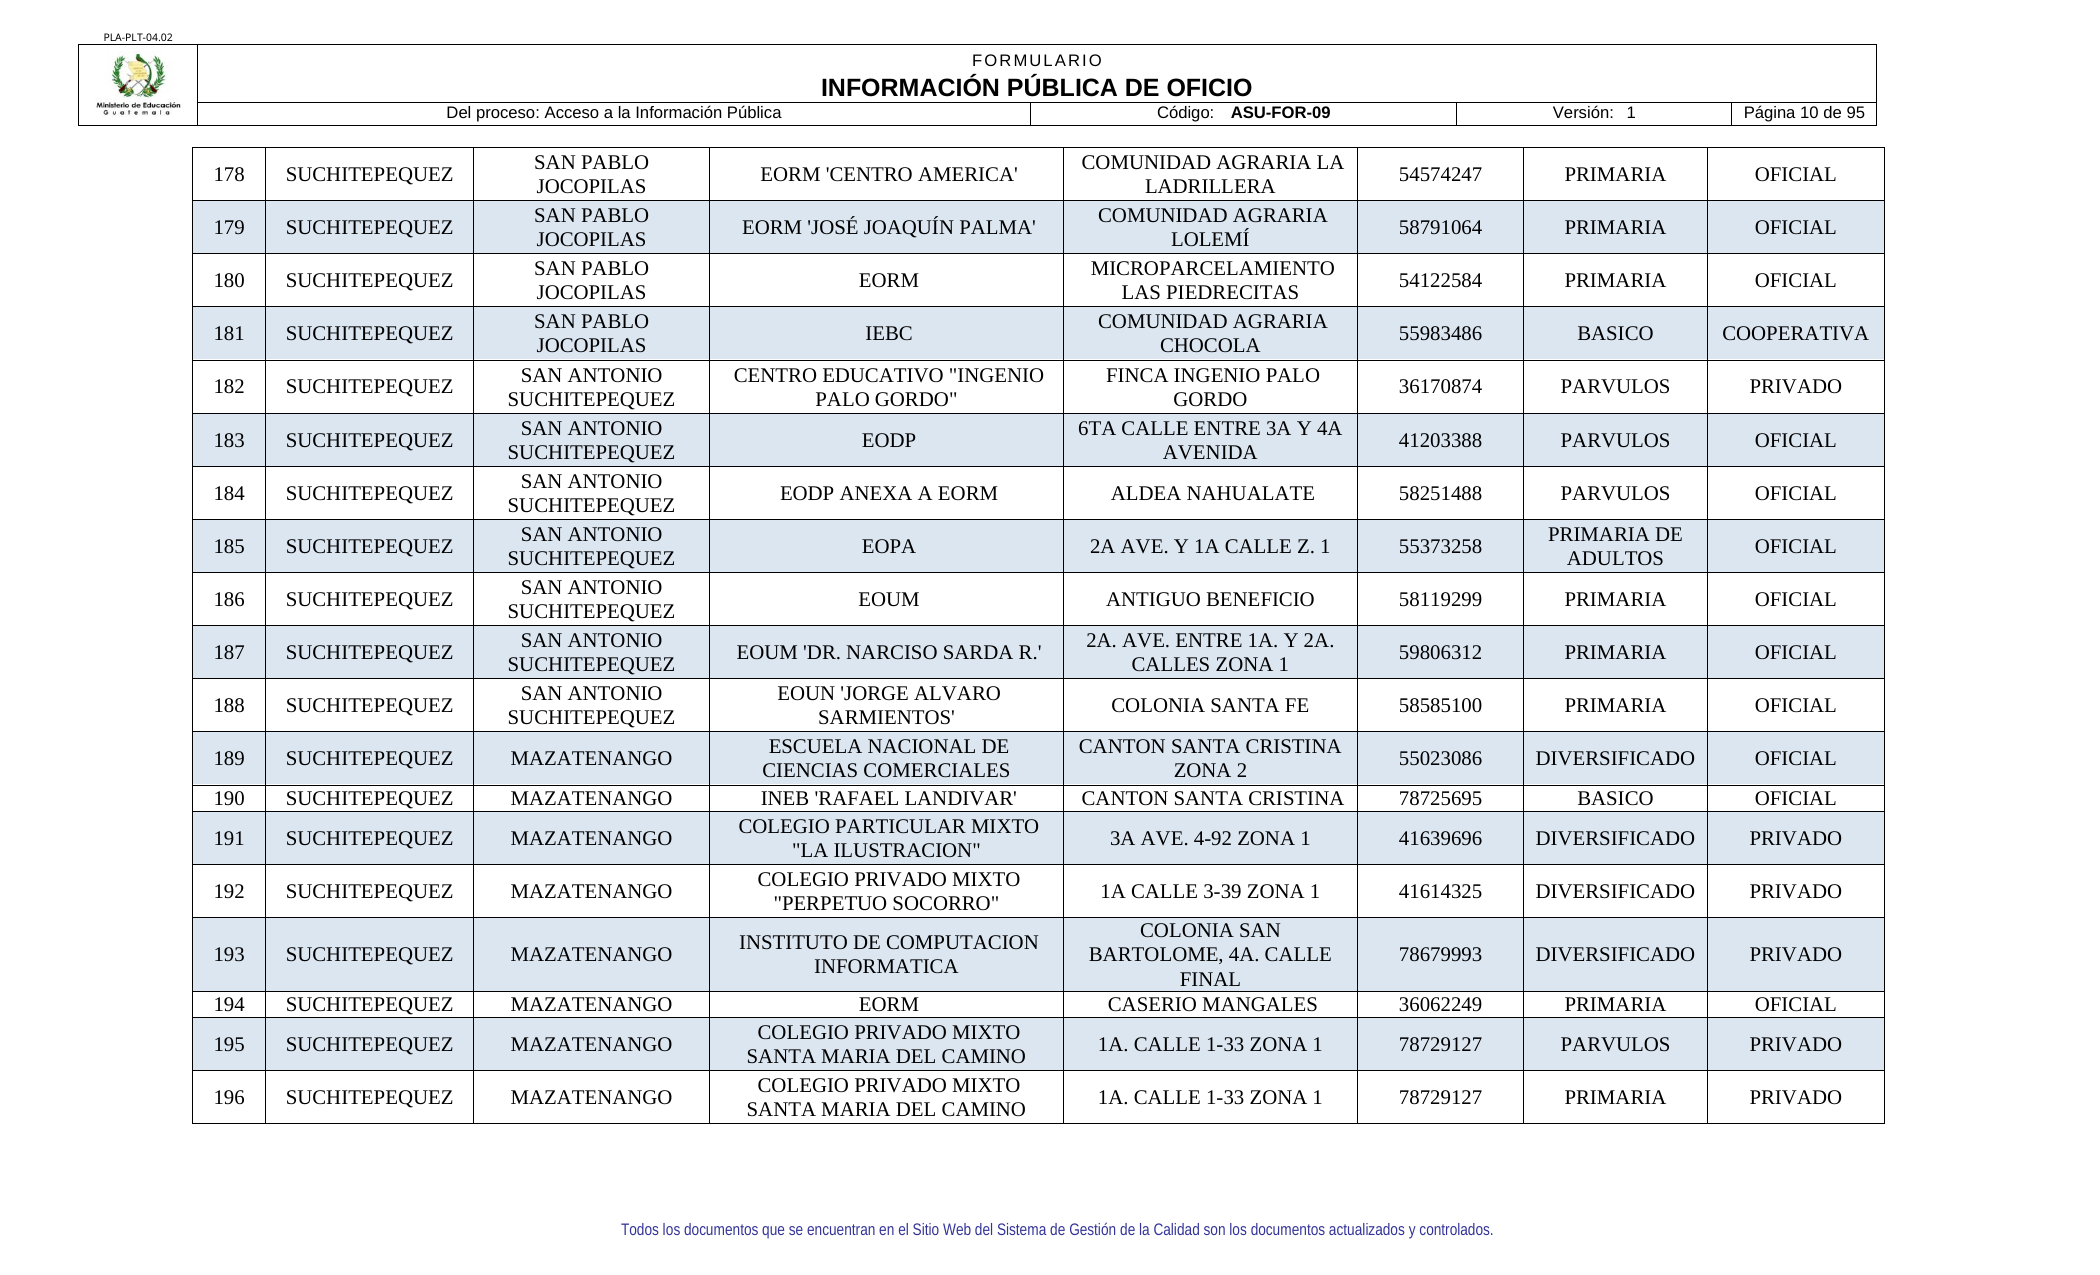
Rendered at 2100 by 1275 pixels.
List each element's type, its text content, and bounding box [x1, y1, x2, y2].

table_cell COLEGIO PRIVADO MIXTO SANTA MARIA DEL CAMINO [710, 1071, 1063, 1123]
table_cell PRIVADO [1708, 812, 1884, 864]
table_cell 190 [193, 786, 265, 811]
table_cell SAN ANTONIO SUCHITEPEQUEZ [474, 414, 709, 466]
table_cell SAN PABLO JOCOPILAS [474, 307, 709, 359]
table_cell SUCHITEPEQUEZ [266, 1018, 473, 1070]
table_cell SAN ANTONIO SUCHITEPEQUEZ [474, 573, 709, 625]
table_cell SUCHITEPEQUEZ [266, 520, 473, 572]
table_cell MAZATENANGO [474, 1018, 709, 1070]
table_cell 184 [193, 467, 265, 519]
table_cell COMUNIDAD AGRARIA LOLEMÍ [1064, 201, 1357, 253]
table_cell SUCHITEPEQUEZ [266, 201, 473, 253]
table_cell COOPERATIVA [1708, 307, 1884, 359]
table_cell 194 [193, 992, 265, 1017]
table_cell SUCHITEPEQUEZ [266, 414, 473, 466]
table_cell SAN PABLO JOCOPILAS [474, 148, 709, 200]
table_cell PRIMARIA [1524, 626, 1707, 678]
table_cell 183 [193, 414, 265, 466]
table_cell 182 [193, 361, 265, 413]
table_cell INEB 'RAFAEL LANDIVAR' [710, 786, 1063, 811]
table_cell MAZATENANGO [474, 1071, 709, 1123]
table_cell DIVERSIFICADO [1524, 812, 1707, 864]
table_cell OFICIAL [1708, 520, 1884, 572]
table_cell OFICIAL [1708, 573, 1884, 625]
table_cell INSTITUTO DE COMPUTACION INFORMATICA [710, 918, 1063, 991]
table_cell PRIVADO [1708, 865, 1884, 917]
table_cell OFICIAL [1708, 786, 1884, 811]
table_cell EODP [710, 414, 1063, 466]
table_cell 6TA CALLE ENTRE 3A Y 4A AVENIDA [1064, 414, 1357, 466]
table_cell PARVULOS [1524, 467, 1707, 519]
table_cell 58585100 [1358, 679, 1523, 731]
table_cell 3A AVE. 4-92 ZONA 1 [1064, 812, 1357, 864]
table_cell COLEGIO PRIVADO MIXTO SANTA MARIA DEL CAMINO [710, 1018, 1063, 1070]
table_cell COLEGIO PRIVADO MIXTO "PERPETUO SOCORRO" [710, 865, 1063, 917]
table_cell OFICIAL [1708, 201, 1884, 253]
table_cell 1A. CALLE 1-33 ZONA 1 [1064, 1018, 1357, 1070]
table_cell SAN ANTONIO SUCHITEPEQUEZ [474, 467, 709, 519]
table_cell 179 [193, 201, 265, 253]
table_cell EORM 'JOSÉ JOAQUÍN PALMA' [710, 201, 1063, 253]
table_cell PRIMARIA [1524, 992, 1707, 1017]
table_cell OFICIAL [1708, 254, 1884, 306]
table_cell ESCUELA NACIONAL DE CIENCIAS COMERCIALES [710, 732, 1063, 784]
table_cell PRIMARIA DE ADULTOS [1524, 520, 1707, 572]
table_cell SAN ANTONIO SUCHITEPEQUEZ [474, 626, 709, 678]
table_cell EORM [710, 254, 1063, 306]
table_cell 188 [193, 679, 265, 731]
table_cell 58251488 [1358, 467, 1523, 519]
table_cell PARVULOS [1524, 1018, 1707, 1070]
table_cell 196 [193, 1071, 265, 1123]
table_cell BASICO [1524, 307, 1707, 359]
table_cell OFICIAL [1708, 992, 1884, 1017]
table_cell 78679993 [1358, 918, 1523, 991]
table_cell SAN PABLO JOCOPILAS [474, 254, 709, 306]
table_cell DIVERSIFICADO [1524, 918, 1707, 991]
table_cell 2A AVE. Y 1A CALLE Z. 1 [1064, 520, 1357, 572]
table_cell 54574247 [1358, 148, 1523, 200]
table_cell COMUNIDAD AGRARIA LA LADRILLERA [1064, 148, 1357, 200]
table_cell OFICIAL [1708, 414, 1884, 466]
table_cell CANTON SANTA CRISTINA [1064, 786, 1357, 811]
table_cell OFICIAL [1708, 467, 1884, 519]
table_cell MAZATENANGO [474, 786, 709, 811]
table_cell SAN ANTONIO SUCHITEPEQUEZ [474, 361, 709, 413]
table_cell OFICIAL [1708, 626, 1884, 678]
table_cell SUCHITEPEQUEZ [266, 812, 473, 864]
table_cell DIVERSIFICADO [1524, 865, 1707, 917]
table_cell SUCHITEPEQUEZ [266, 307, 473, 359]
table_cell PRIVADO [1708, 1018, 1884, 1070]
table_cell 55983486 [1358, 307, 1523, 359]
table_cell 192 [193, 865, 265, 917]
table_cell PRIMARIA [1524, 679, 1707, 731]
table_cell EOUM [710, 573, 1063, 625]
table_cell SUCHITEPEQUEZ [266, 918, 473, 991]
table_cell MAZATENANGO [474, 992, 709, 1017]
table_cell PRIMARIA [1524, 201, 1707, 253]
table_cell PARVULOS [1524, 361, 1707, 413]
table_cell PRIVADO [1708, 1071, 1884, 1123]
table_cell 78725695 [1358, 786, 1523, 811]
table_cell 36062249 [1358, 992, 1523, 1017]
table_cell SUCHITEPEQUEZ [266, 1071, 473, 1123]
table_cell 41203388 [1358, 414, 1523, 466]
table_cell IEBC [710, 307, 1063, 359]
table_cell 41639696 [1358, 812, 1523, 864]
table_cell OFICIAL [1708, 148, 1884, 200]
table_cell PRIMARIA [1524, 1071, 1707, 1123]
table_cell 78729127 [1358, 1071, 1523, 1123]
table_cell SUCHITEPEQUEZ [266, 254, 473, 306]
table_cell EOUN 'JORGE ALVARO SARMIENTOS' [710, 679, 1063, 731]
table_cell 41614325 [1358, 865, 1523, 917]
table_cell OFICIAL [1708, 679, 1884, 731]
table_cell SUCHITEPEQUEZ [266, 679, 473, 731]
table_cell 189 [193, 732, 265, 784]
table_cell 55373258 [1358, 520, 1523, 572]
table_cell 54122584 [1358, 254, 1523, 306]
table_cell SUCHITEPEQUEZ [266, 148, 473, 200]
table_cell COLONIA SAN BARTOLOME, 4A. CALLE FINAL [1064, 918, 1357, 991]
table_cell SUCHITEPEQUEZ [266, 732, 473, 784]
table_cell MAZATENANGO [474, 918, 709, 991]
table_cell CASERIO MANGALES [1064, 992, 1357, 1017]
table_cell OFICIAL [1708, 732, 1884, 784]
table_cell COMUNIDAD AGRARIA CHOCOLA [1064, 307, 1357, 359]
table_cell MICROPARCELAMIENTO LAS PIEDRECITAS [1064, 254, 1357, 306]
table_cell PRIVADO [1708, 918, 1884, 991]
table_cell 58119299 [1358, 573, 1523, 625]
table_cell EORM 'CENTRO AMERICA' [710, 148, 1063, 200]
table_cell EOUM 'DR. NARCISO SARDA R.' [710, 626, 1063, 678]
table_cell SUCHITEPEQUEZ [266, 573, 473, 625]
table_cell FINCA INGENIO PALO GORDO [1064, 361, 1357, 413]
table_cell ANTIGUO BENEFICIO [1064, 573, 1357, 625]
table_cell SAN ANTONIO SUCHITEPEQUEZ [474, 679, 709, 731]
table_cell EOPA [710, 520, 1063, 572]
table_cell 2A. AVE. ENTRE 1A. Y 2A. CALLES ZONA 1 [1064, 626, 1357, 678]
table_cell 55023086 [1358, 732, 1523, 784]
table_cell COLONIA SANTA FE [1064, 679, 1357, 731]
table_cell DIVERSIFICADO [1524, 732, 1707, 784]
table_cell PARVULOS [1524, 414, 1707, 466]
table_cell 178 [193, 148, 265, 200]
table_cell 180 [193, 254, 265, 306]
table_cell EODP ANEXA A EORM [710, 467, 1063, 519]
table_cell 193 [193, 918, 265, 991]
table_cell MAZATENANGO [474, 732, 709, 784]
table_cell PRIMARIA [1524, 148, 1707, 200]
table_cell 186 [193, 573, 265, 625]
table_cell BASICO [1524, 786, 1707, 811]
table_cell PRIMARIA [1524, 573, 1707, 625]
table_cell 58791064 [1358, 201, 1523, 253]
table_cell 59806312 [1358, 626, 1523, 678]
table_cell PRIVADO [1708, 361, 1884, 413]
table_cell 191 [193, 812, 265, 864]
table_cell SAN PABLO JOCOPILAS [474, 201, 709, 253]
table_cell 36170874 [1358, 361, 1523, 413]
table_cell SUCHITEPEQUEZ [266, 865, 473, 917]
table_cell ALDEA NAHUALATE [1064, 467, 1357, 519]
table_cell EORM [710, 992, 1063, 1017]
table_cell 78729127 [1358, 1018, 1523, 1070]
table_cell SUCHITEPEQUEZ [266, 786, 473, 811]
table_cell 1A CALLE 3-39 ZONA 1 [1064, 865, 1357, 917]
picture [95, 51, 181, 117]
table_cell SUCHITEPEQUEZ [266, 626, 473, 678]
table_cell SUCHITEPEQUEZ [266, 992, 473, 1017]
table_cell MAZATENANGO [474, 812, 709, 864]
table_cell 185 [193, 520, 265, 572]
table_cell SAN ANTONIO SUCHITEPEQUEZ [474, 520, 709, 572]
table_cell SUCHITEPEQUEZ [266, 467, 473, 519]
table_cell 187 [193, 626, 265, 678]
table_cell CENTRO EDUCATIVO "INGENIO PALO GORDO" [710, 361, 1063, 413]
table_cell 181 [193, 307, 265, 359]
table_cell 195 [193, 1018, 265, 1070]
table_cell 1A. CALLE 1-33 ZONA 1 [1064, 1071, 1357, 1123]
table_cell COLEGIO PARTICULAR MIXTO "LA ILUSTRACION" [710, 812, 1063, 864]
table_cell CANTON SANTA CRISTINA ZONA 2 [1064, 732, 1357, 784]
table_cell SUCHITEPEQUEZ [266, 361, 473, 413]
table_cell PRIMARIA [1524, 254, 1707, 306]
table_cell MAZATENANGO [474, 865, 709, 917]
